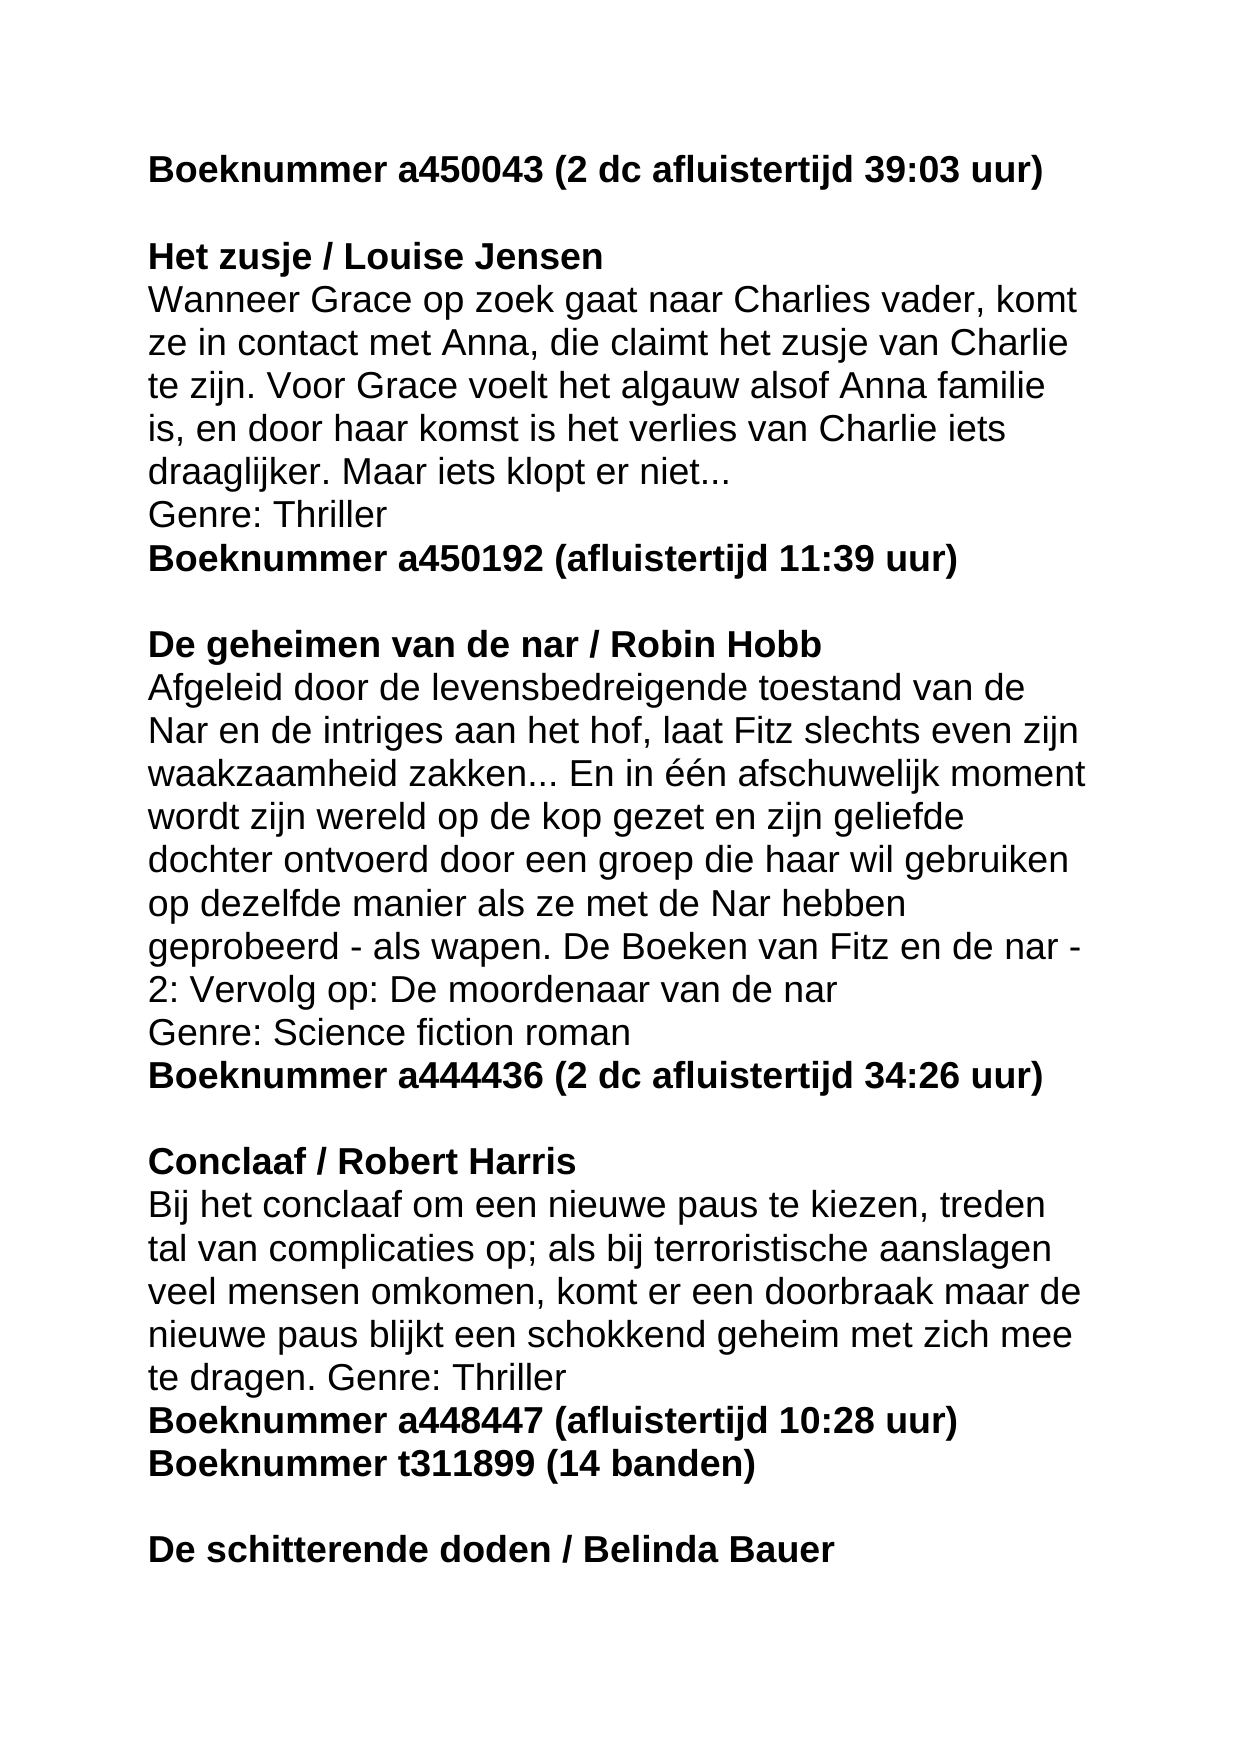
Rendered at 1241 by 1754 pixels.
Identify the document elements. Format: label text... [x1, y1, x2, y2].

text De schitterende doden / Belinda Bauer [148, 1528, 1093, 1571]
text Genre: Science fiction roman [148, 1010, 1093, 1053]
text Bij het conclaaf om een nieuwe paus te kiezen, treden tal van complicaties op; als bij terroristische aanslagen veel mensen omkomen, komt er een doorbraak maar de nieuwe paus blijkt een schokkend geheim met zich mee te dragen. Genre: Thriller [148, 1183, 1093, 1398]
text Boeknummer a450043 (2 dc afluistertijd 39:03 uur) [148, 148, 1093, 191]
text Boeknummer a444436 (2 dc afluistertijd 34:26 uur) [148, 1053, 1093, 1096]
text Genre: Thriller [148, 493, 1093, 536]
text De geheimen van de nar / Robin Hobb [148, 622, 1093, 665]
text Wanneer Grace op zoek gaat naar Charlies vader, komt ze in contact met Anna, die claimt het zusje van Charlie te zijn. Voor Grace voelt het algauw alsof Anna familie is, en door haar komst is het verlies van Charlie iets draaglijker. Maar iets klopt er niet... [148, 277, 1093, 493]
text Boeknummer a450192 (afluistertijd 11:39 uur) [148, 536, 1093, 579]
text Afgeleid door de levensbedreigende toestand van de Nar en de intriges aan het hof, laat Fitz slechts even zijn waakzaamheid zakken... En in één afschuwelijk moment wordt zijn wereld op de kop gezet en zijn geliefde dochter ontvoerd door een groep die haar wil gebruiken op dezelfde manier als ze met de Nar hebben geprobeerd - als wapen. De Boeken van Fitz en de nar - 2: Vervolg op: De moordenaar van de nar [148, 665, 1093, 1010]
text Boeknummer a448447 (afluistertijd 10:28 uur) [148, 1398, 1093, 1441]
text Boeknummer t311899 (14 banden) [148, 1441, 1093, 1484]
text Het zusje / Louise Jensen [148, 234, 1093, 277]
text Conclaaf / Robert Harris [148, 1139, 1093, 1183]
